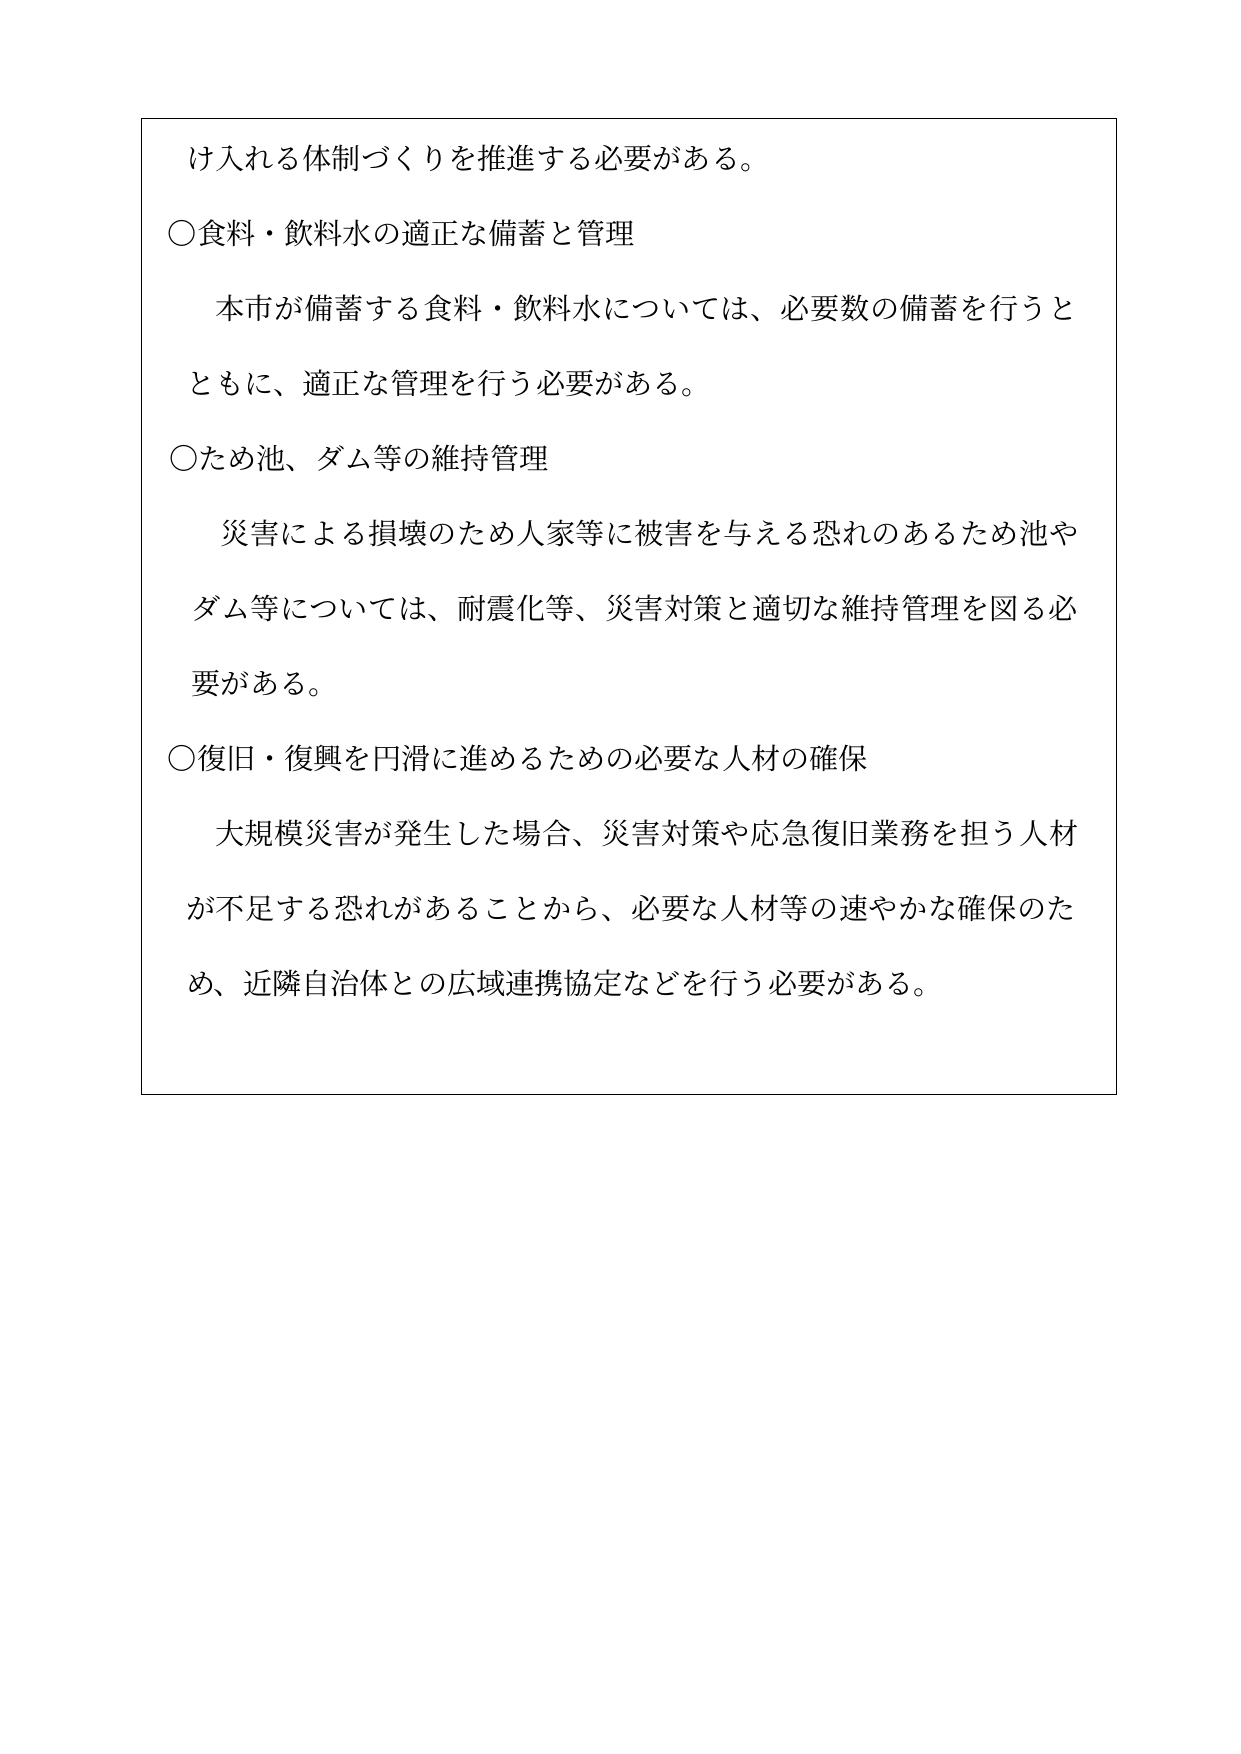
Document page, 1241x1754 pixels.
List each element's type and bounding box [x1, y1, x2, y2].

table_cell [142, 119, 1116, 1094]
